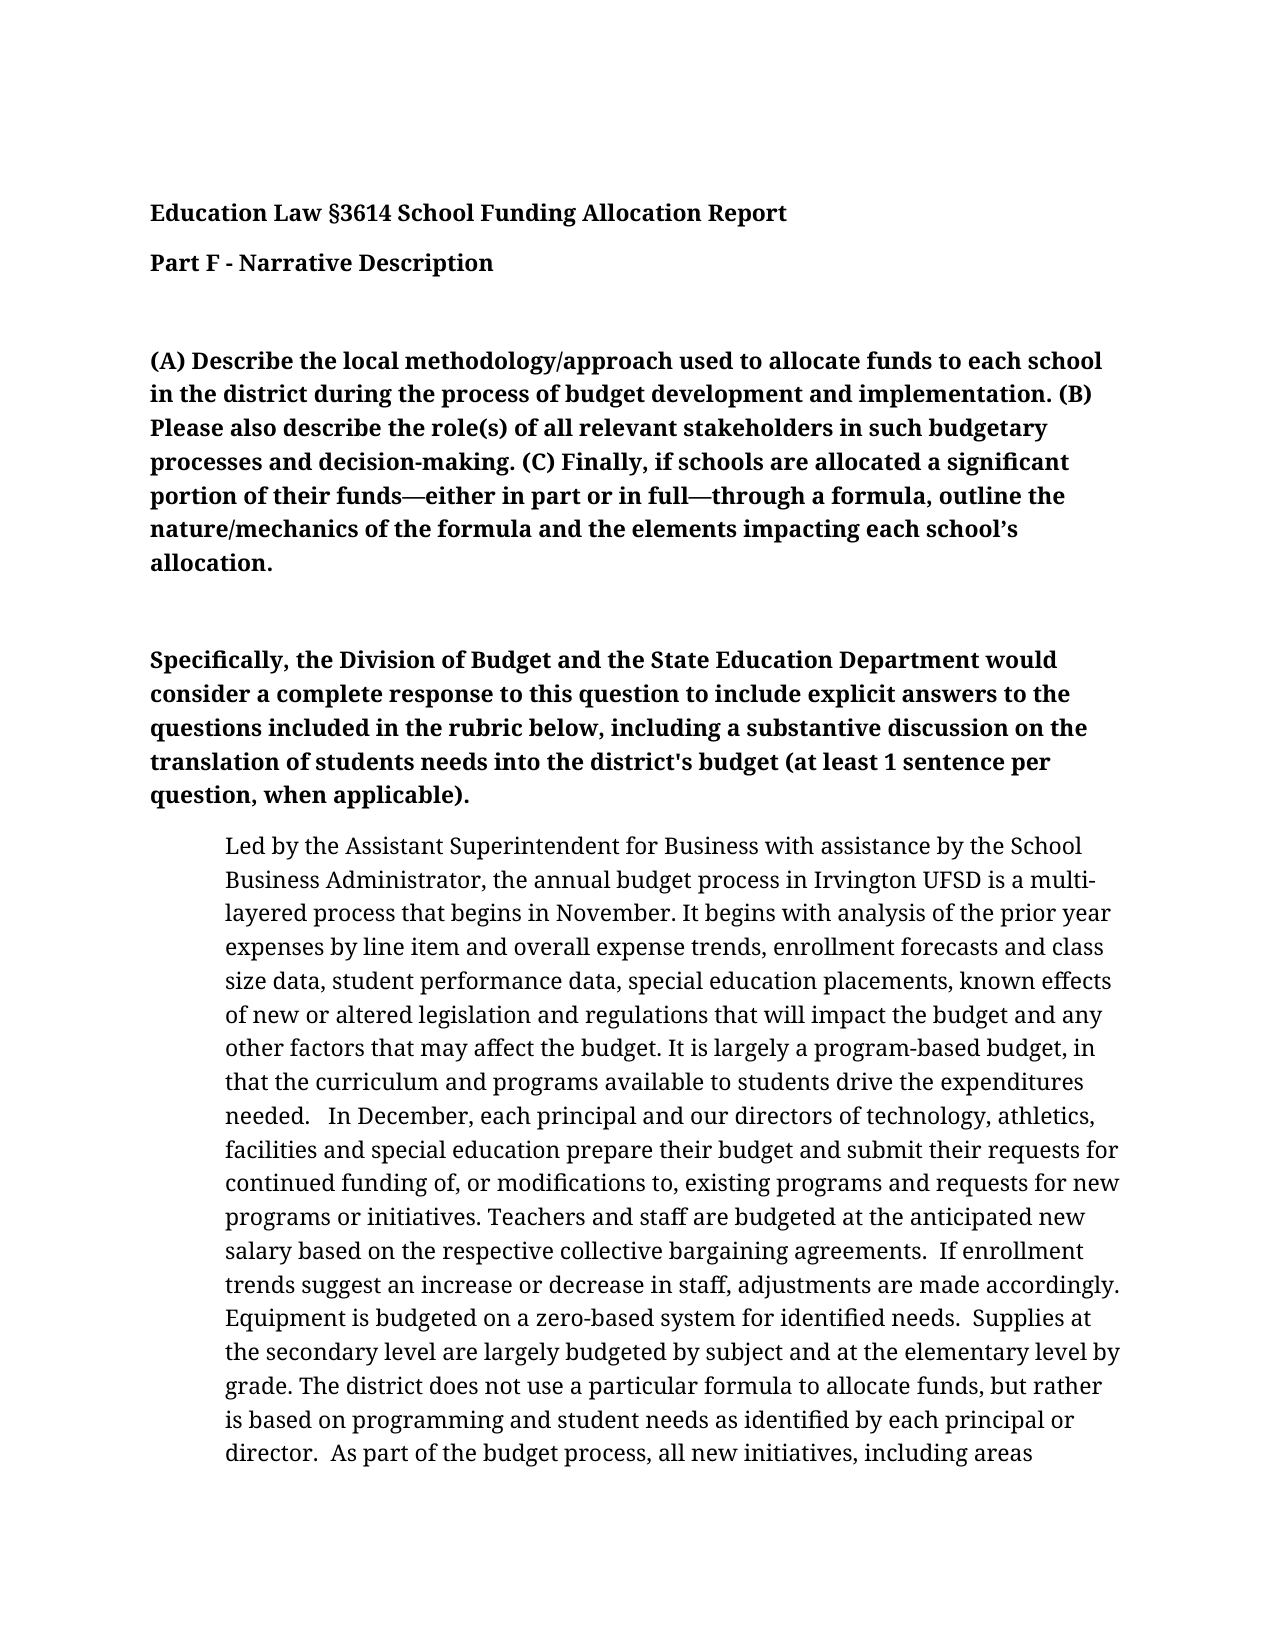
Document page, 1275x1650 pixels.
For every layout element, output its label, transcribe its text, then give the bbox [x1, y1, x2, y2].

list (A) Describe the local methodology/approach used to allocate funds to each school in the district during the process of budget development and implementation. (B) Please also describe the role(s) of all relevant stakeholders in such budgetary processes and decision-making. (C) Finally, if schools are allocated a significant portion of their funds—either in part or in full—through a formula, outline the nature/mechanics of the formula and the elements impacting each school’s allocation. [150, 344, 1125, 578]
text Education Law §3614 School Funding Allocation Report [150, 197, 1125, 228]
text Specifically, the Division of Budget and the State Education Department would consider a complete response to this question to include explicit answers to the questions included in the rubric below, including a substantive discussion on the translation of students needs into the district's budget (at least 1 sentence per question, when applicable). [150, 644, 1125, 811]
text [225, 830, 1125, 1468]
text Part F - Narrative Description [150, 247, 1125, 278]
